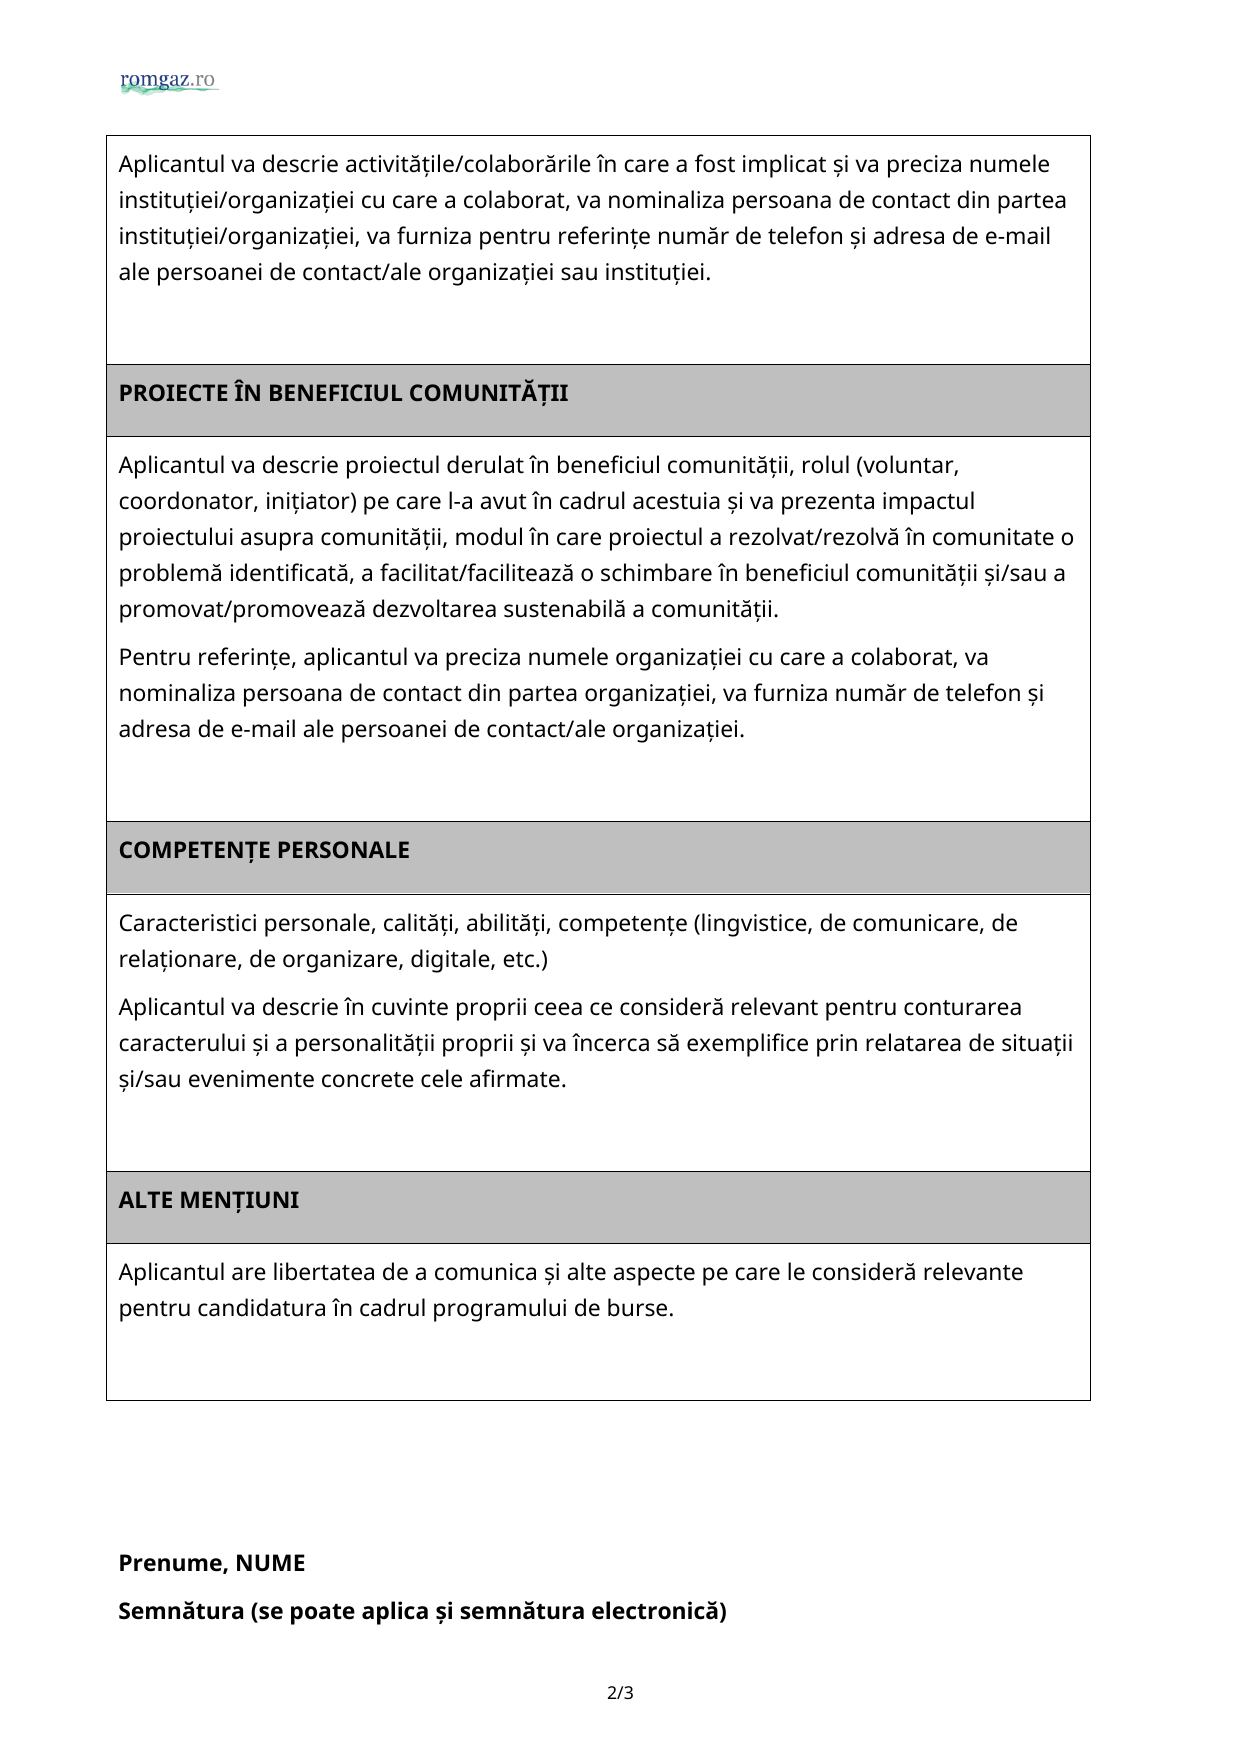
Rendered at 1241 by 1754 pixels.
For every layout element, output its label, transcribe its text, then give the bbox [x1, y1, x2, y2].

text Semnătura (se poate aplica şi semnătura electronică) [118, 1595, 1122, 1626]
table_cell ALTE MENŢIUNI [107, 1172, 1090, 1243]
table_cell Aplicantul va descrie activitățile/colaborările în care a fost implicat şi va preciza numele instituţiei/organizației cu care a colaborat, va nominaliza persoana de contact din partea instituţiei/organizaţiei, va furniza pentru referinţe număr de telefon şi adresa de e-mail ale persoanei de contact/ale organizaţiei sau instituţiei. [107, 136, 1090, 364]
table_cell PROIECTE ÎN BENEFICIUL COMUNITĂȚII [107, 365, 1090, 436]
table_cell Aplicantul va descrie proiectul derulat în beneficiul comunității, rolul (voluntar, coordonator, iniţiator) pe care l-a avut în cadrul acestuia şi va prezenta impactul proiectului asupra comunității, modul în care proiectul a rezolvat/rezolvă în comunitate o problemă identificată, a facilitat/facilitează o schimbare în beneficiul comunității şi/sau a promovat/promovează dezvoltarea sustenabilă a comunităţii. Pentru referinţe, aplicantul va preciza numele organizației cu care a colaborat, va nominaliza persoana de contact din partea organizaţiei, va furniza număr de telefon şi adresa de e-mail ale persoanei de contact/ale organizaţiei. [107, 437, 1090, 821]
picture [108, 70, 219, 97]
table_cell Aplicantul are libertatea de a comunica şi alte aspecte pe care le consideră relevante pentru candidatura în cadrul programului de burse. [107, 1244, 1090, 1400]
table_cell Caracteristici personale, calităţi, abilităţi, competenţe (lingvistice, de comunicare, de relaţionare, de organizare, digitale, etc.) Aplicantul va descrie în cuvinte proprii ceea ce consideră relevant pentru conturarea caracterului şi a personalităţii proprii şi va încerca să exemplifice prin relatarea de situaţii şi/sau evenimente concrete cele afirmate. [107, 895, 1090, 1171]
text Prenume, NUME [118, 1546, 1122, 1578]
table_cell COMPETENŢE PERSONALE [107, 822, 1090, 893]
